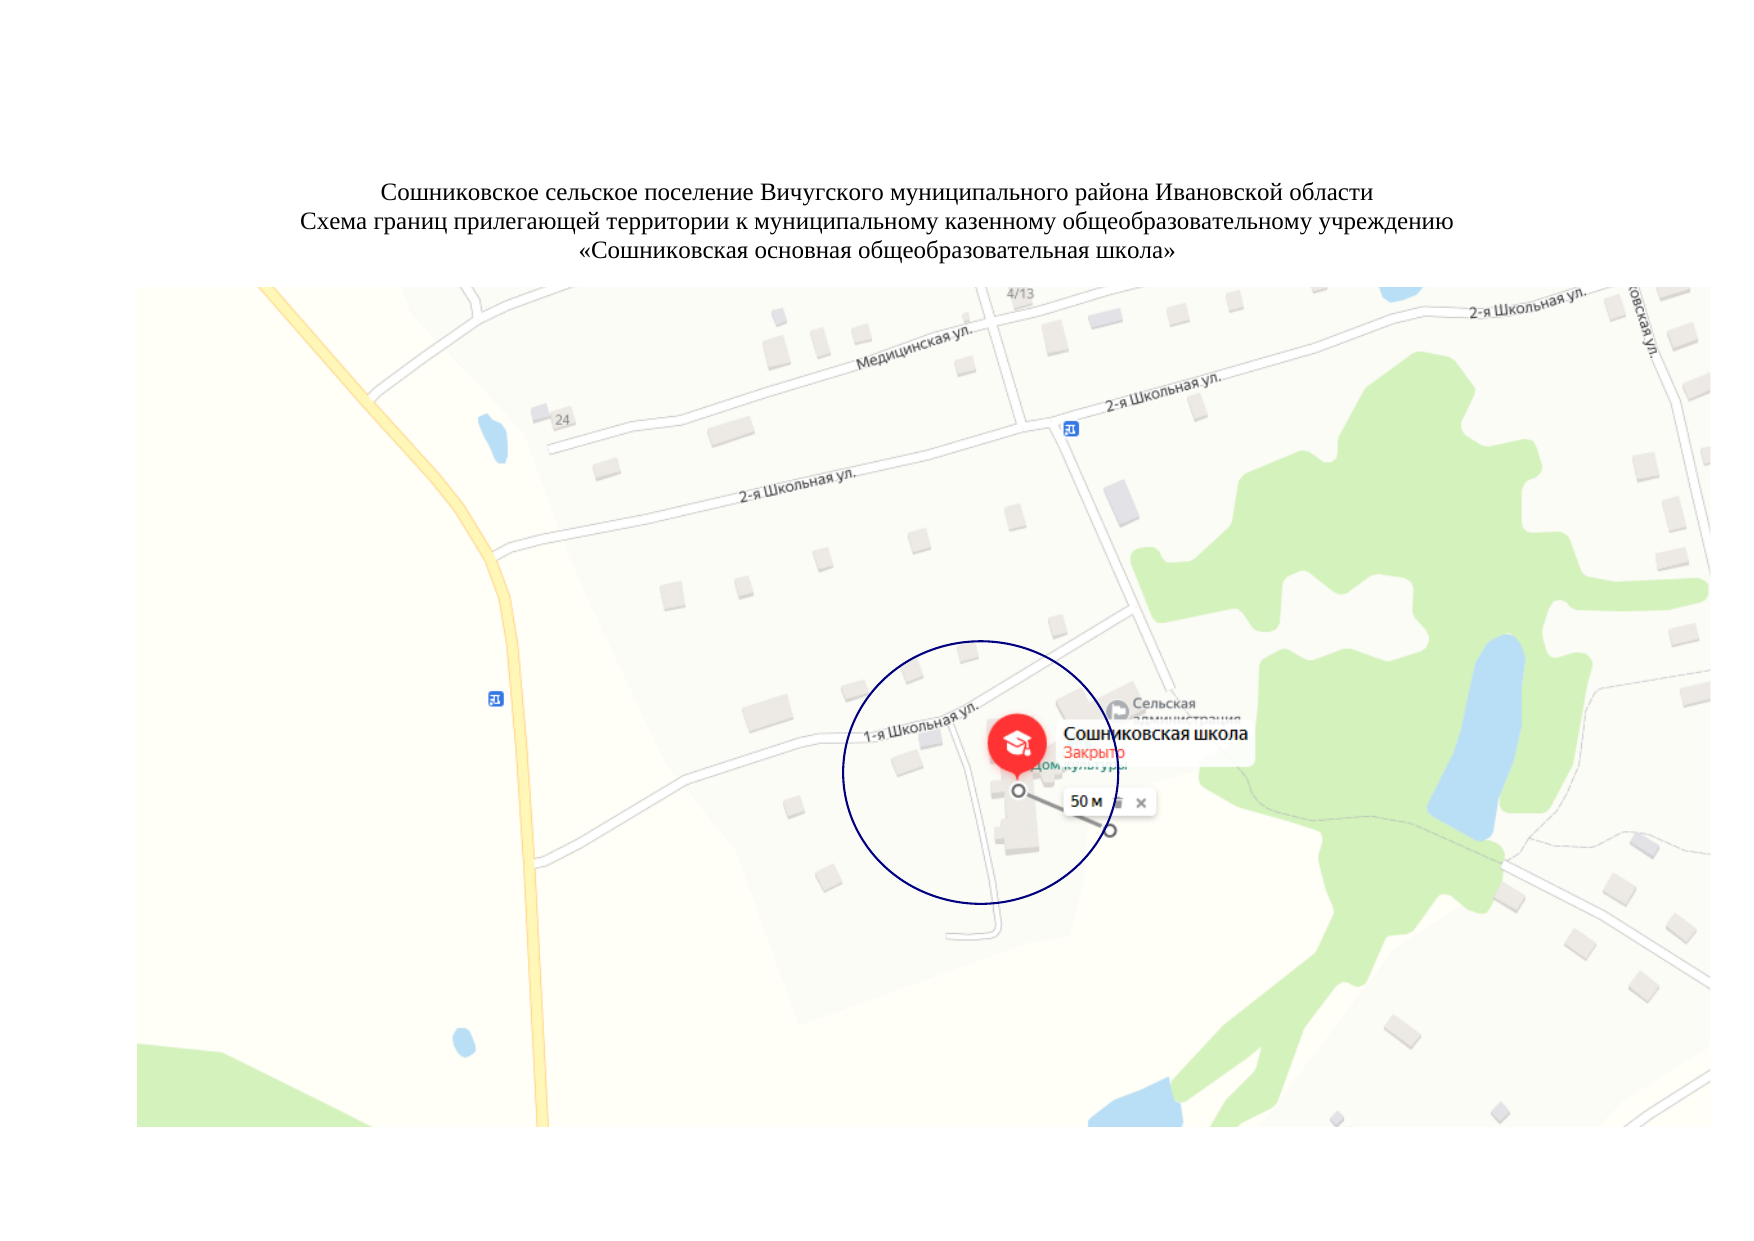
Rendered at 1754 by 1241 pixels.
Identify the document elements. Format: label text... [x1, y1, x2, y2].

text Сошниковское сельское поселение Вичугского муниципального района Ивановской области [118, 177, 1636, 206]
picture [137, 287, 1711, 1127]
text Схема границ прилегающей территории к муниципальному казенному общеобразовательному учреждению [118, 206, 1636, 235]
text «Сошниковская основная общеобразовательная школа» [118, 235, 1636, 263]
